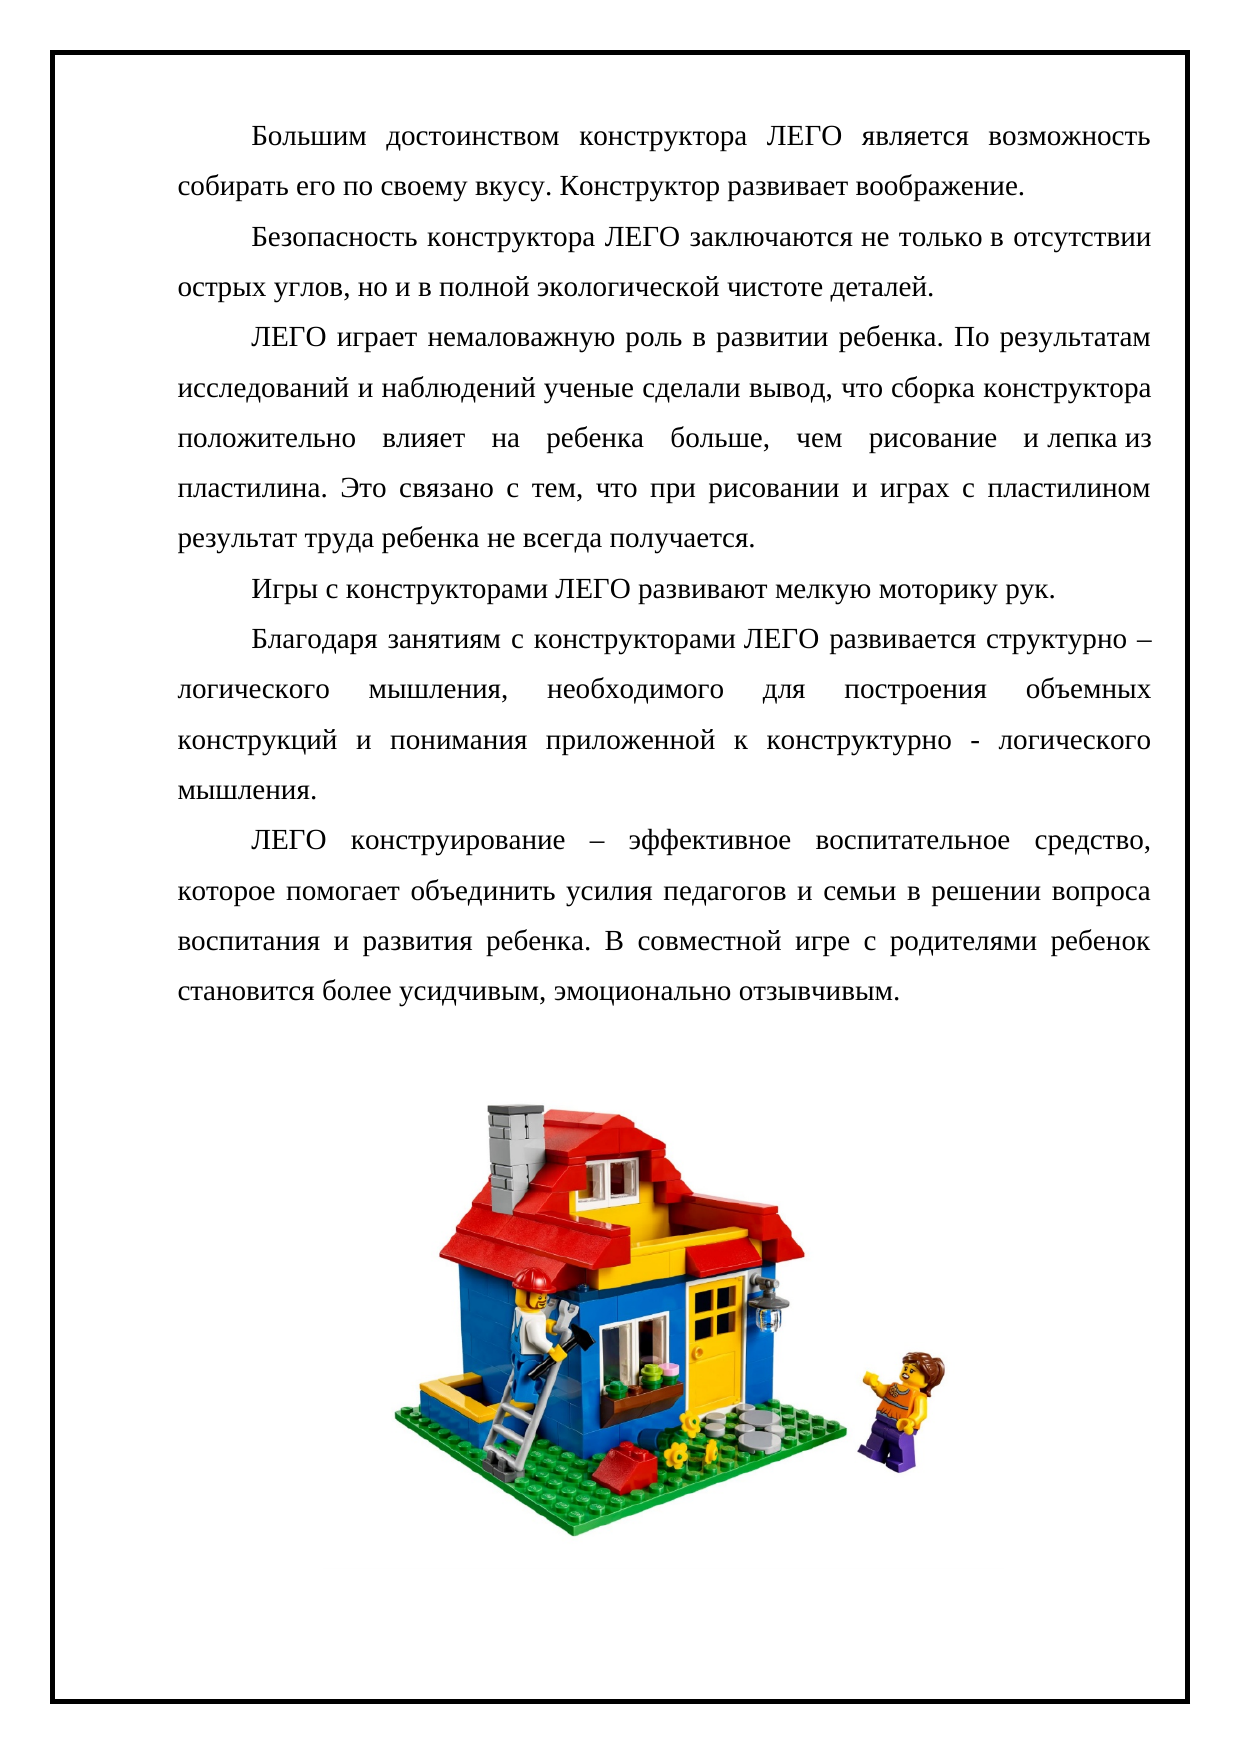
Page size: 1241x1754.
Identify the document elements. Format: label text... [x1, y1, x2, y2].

text Игры с конструкторами ЛЕГО развивают мелкую моторику рук. [177, 571, 1152, 604]
text ЛЕГО конструирование – эффективное воспитательное средство, которое помогает объединить усилия педагогов и семьи в решении вопроса воспитания и развития ребенка. В совместной игре с родителями ребенок становится более усидчивым, эмоционально отзывчивым. [177, 822, 1152, 1007]
text Безопасность конструктора ЛЕГО заключаются не только в отсутствии острых углов, но и в полной экологической чистоте деталей. [177, 219, 1152, 303]
text Большим достоинством конструктора ЛЕГО является возможность собирать его по своему вкусу. Конструктор развивает воображение. [177, 118, 1152, 202]
text ЛЕГО играет немаловажную роль в развитии ребенка. По результатам исследований и наблюдений ученые сделали вывод, что сборка конструктора положительно влияет на ребенка больше, чем рисование и лепка из пластилина. Это связано с тем, что при рисовании и играх с пластилином результат труда ребенка не всегда получается. [177, 319, 1152, 554]
picture [320, 1039, 1007, 1540]
text Благодаря занятиям с конструкторами ЛЕГО развивается структурно –логического мышления, необходимого для построения объемных конструкций и понимания приложенной к конструктурно - логического мышления. [177, 621, 1152, 806]
